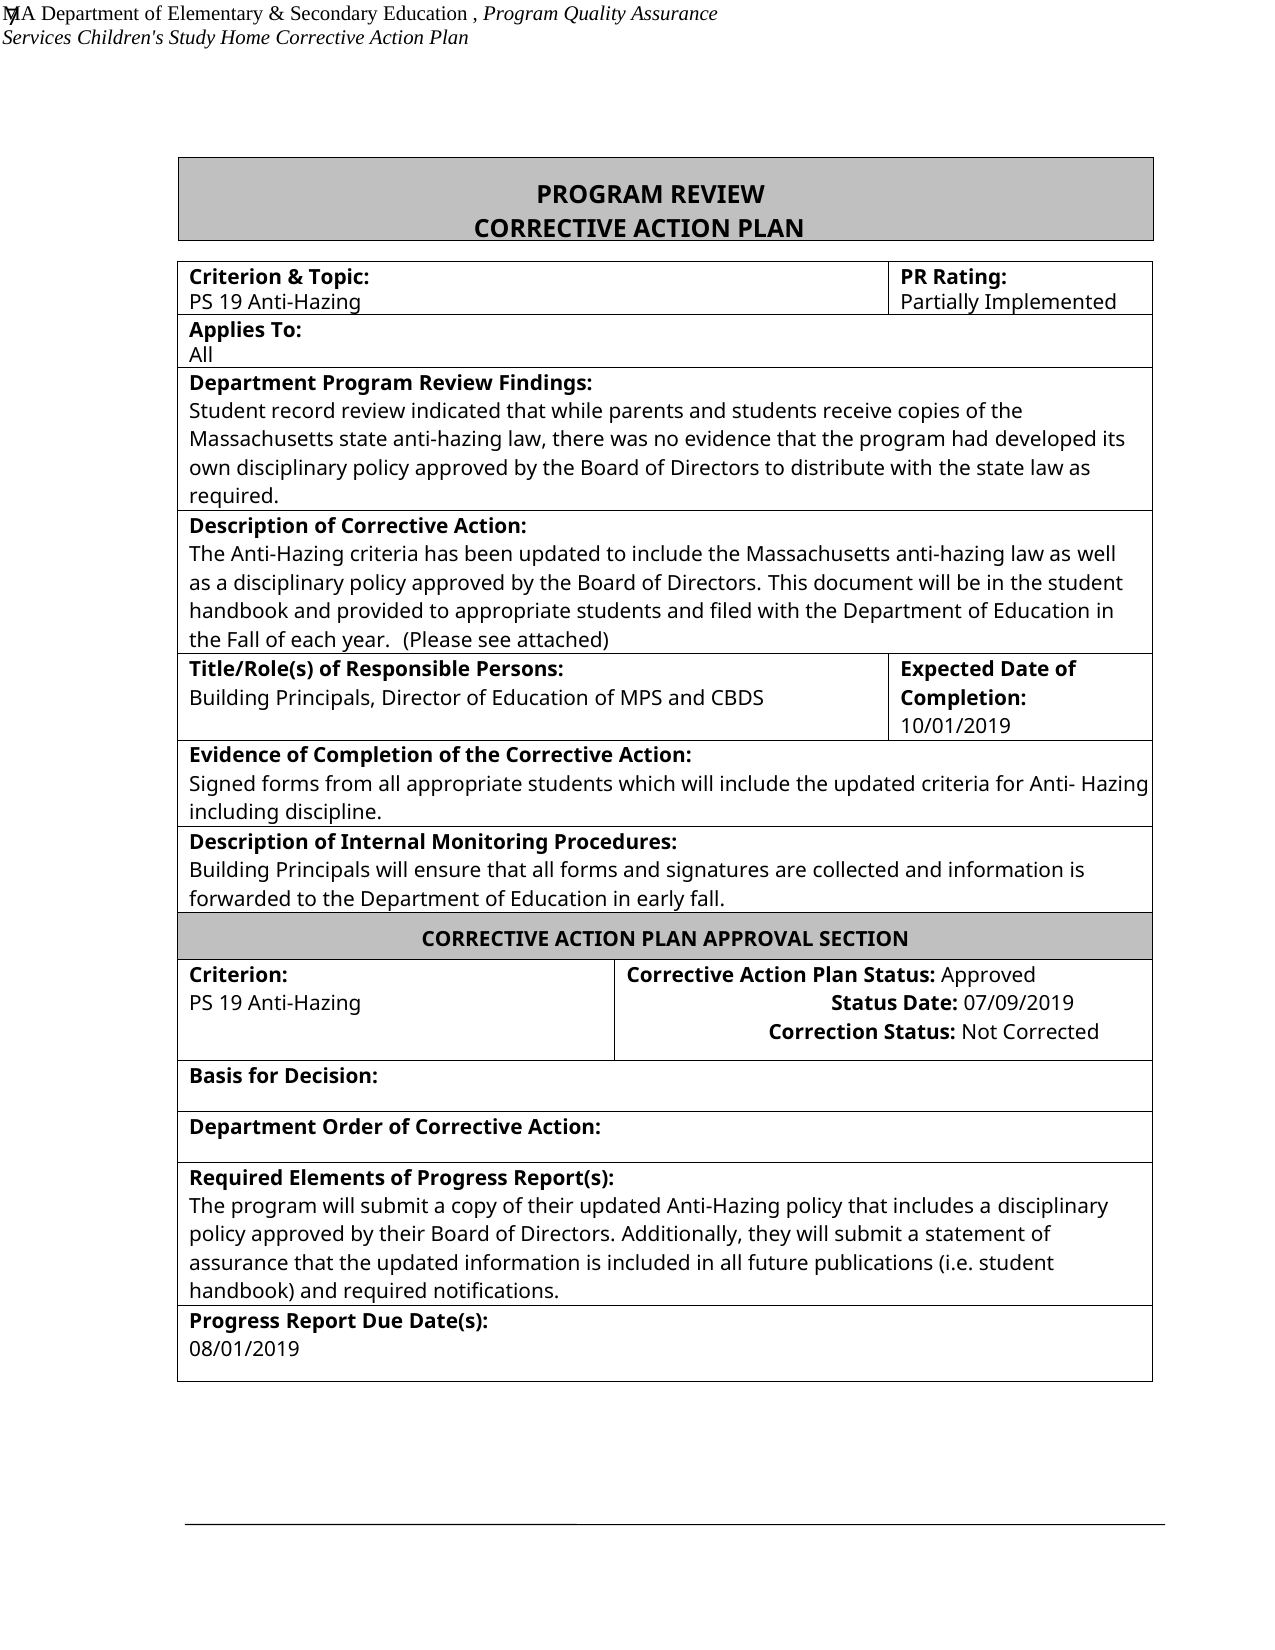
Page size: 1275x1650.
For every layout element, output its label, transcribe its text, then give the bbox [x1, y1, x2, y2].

table_cell Description of Corrective Action: The Anti-Hazing criteria has been updated to include the Massachusetts anti-hazing law as well as a disciplinary policy approved by the Board of Directors. This document will be in the student handbook and provided to appropriate students and filed with the Department of Education in the Fall of each year. (Please see attached) [178, 511, 1152, 653]
table_header PR Rating: Partially Implemented [889, 262, 1152, 314]
table_cell Criterion: PS 19 Anti-Hazing [178, 960, 614, 1060]
table_cell CORRECTIVE ACTION PLAN APPROVAL SECTION [178, 913, 1152, 959]
table_cell Progress Report Due Date(s): 08/01/2019 [178, 1306, 1152, 1381]
table_cell Department Order of Corrective Action: [178, 1112, 1152, 1162]
table_cell Required Elements of Progress Report(s): The program will submit a copy of their updated Anti-Hazing policy that includes a disciplinary policy approved by their Board of Directors. Additionally, they will submit a statement of assurance that the updated information is included in all future publications (i.e. student handbook) and required notifications. [178, 1163, 1152, 1305]
table_header Criterion & Topic: PS 19 Anti-Hazing [178, 262, 888, 314]
table_cell Title/Role(s) of Responsible Persons: Building Principals, Director of Education of MPS and CBDS [178, 654, 888, 739]
table_cell Evidence of Completion of the Corrective Action: Signed forms from all appropriate students which will include the updated criteria for Anti- Hazing including discipline. [178, 741, 1152, 826]
table_cell Description of Internal Monitoring Procedures: Building Principals will ensure that all forms and signatures are collected and information is forwarded to the Department of Education in early fall. [178, 827, 1152, 912]
table_cell Department Program Review Findings: Student record review indicated that while parents and students receive copies of the Massachusetts state anti-hazing law, there was no evidence that the program had developed its own disciplinary policy approved by the Board of Directors to distribute with the state law as required. [178, 368, 1152, 510]
table_cell Expected Date of Completion: 10/01/2019 [889, 654, 1152, 739]
table_cell Basis for Decision: [178, 1061, 1152, 1111]
table_cell Corrective Action Plan Status: Approved Status Date: 07/09/2019 Correction Status: Not Corrected [615, 960, 1152, 1060]
table_cell Applies To: All [178, 315, 1152, 367]
